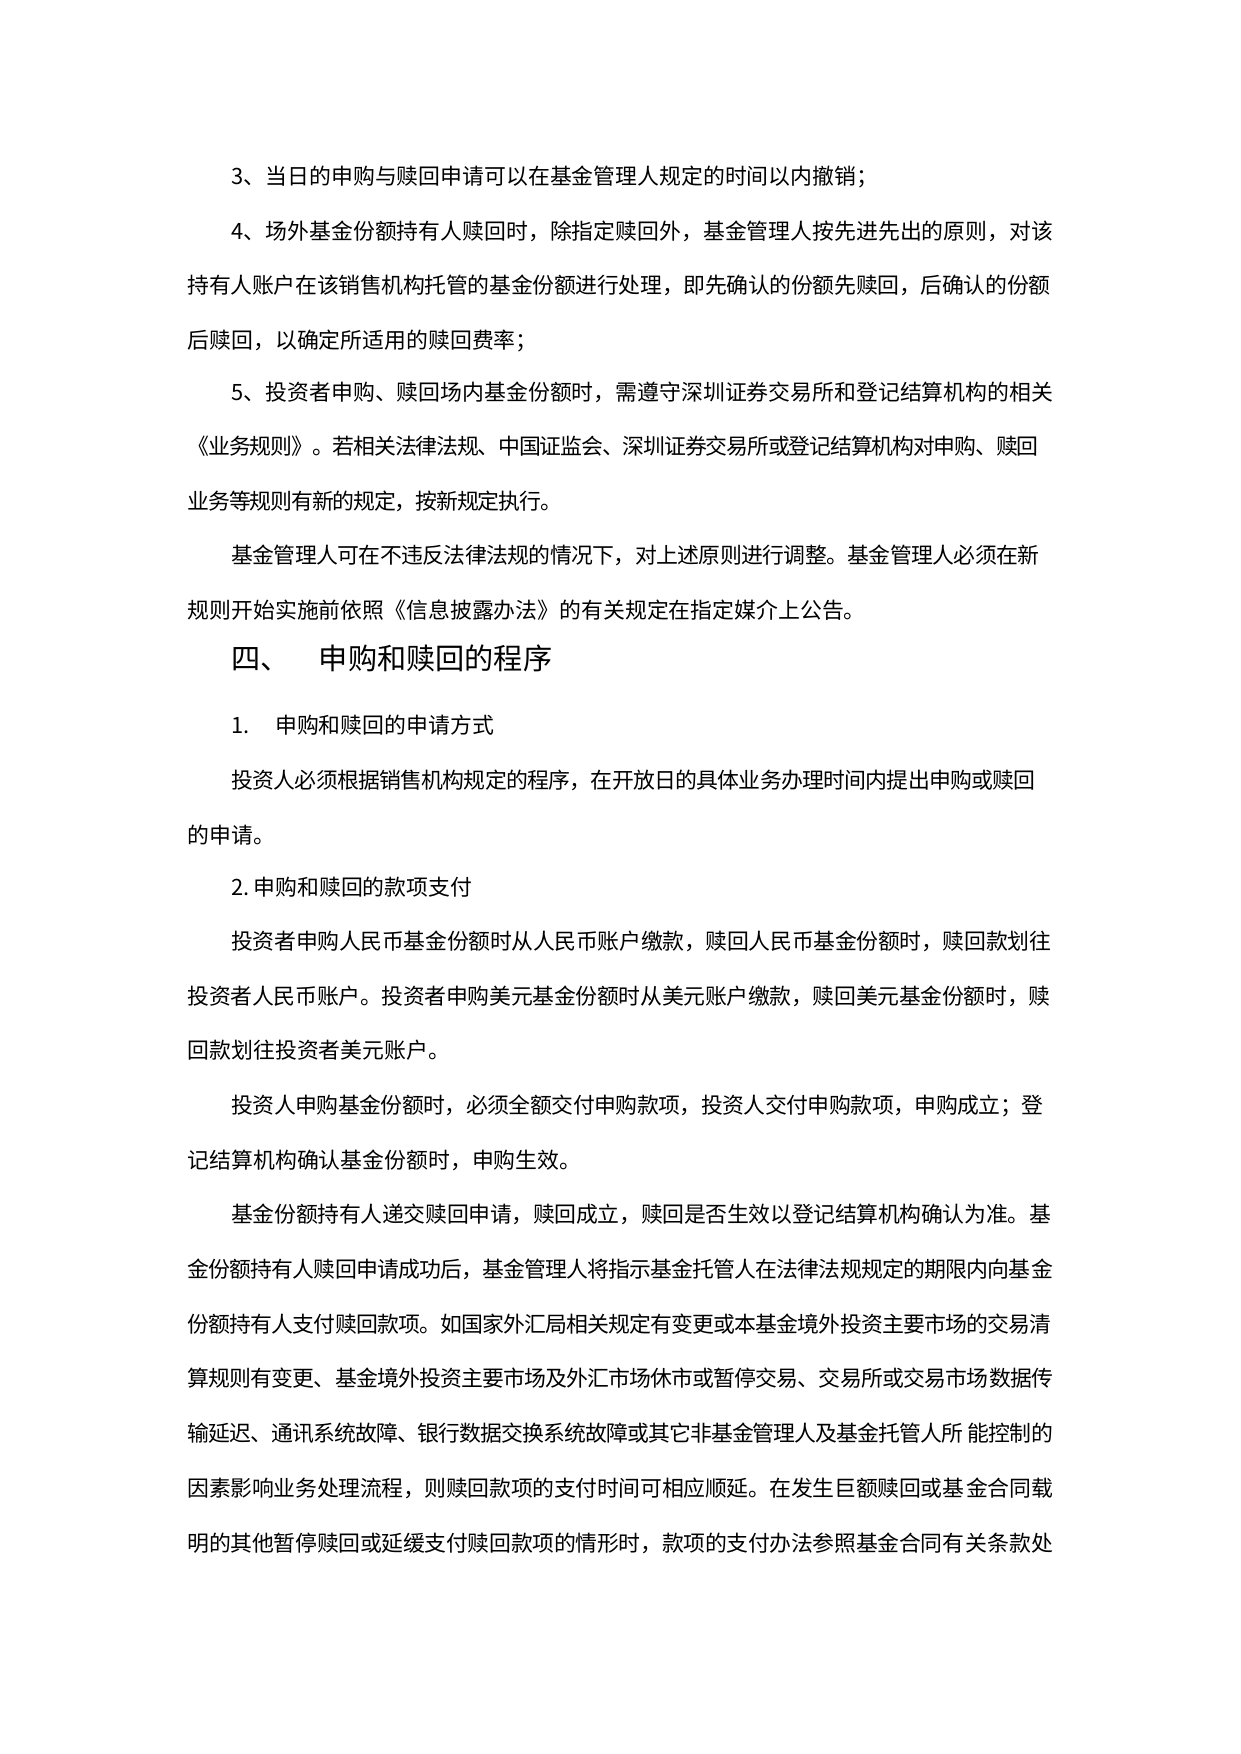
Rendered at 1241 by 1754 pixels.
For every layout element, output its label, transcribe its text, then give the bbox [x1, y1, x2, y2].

text 3、当日的申购与赎回申请可以在基金管理人规定的时间以内撤销； [231, 159, 1096, 190]
text 基金管理人可在不违反法律法规的情况下，对上述原则进行调整。基金管理人必须在新规则开始实施前依照《信息披露办法》的有关规定在指定媒介上公告。 [187, 538, 1053, 625]
text 投资人申购基金份额时，必须全额交付申购款项，投资人交付申购款项，申购成立；登记结算机构确认基金份额时，申购生效。 [187, 1088, 1053, 1174]
text 4、场外基金份额持有人赎回时，除指定赎回外，基金管理人按先进先出的原则，对该持有人账户在该销售机构托管的基金份额进行处理，即先确认的份额先赎回，后确认的份额后赎回，以确定所适用的赎回费率； [187, 214, 1053, 355]
text 5、投资者申购、赎回场内基金份额时，需遵守深圳证券交易所和登记结算机构的相关 [231, 378, 1096, 406]
text 《业务规则》。若相关法律法规、中国证监会、深圳证券交易所或登记结算机构对申购、赎回业务等规则有新的规定，按新规定执行。 [187, 429, 1053, 515]
text 投资人必须根据销售机构规定的程序，在开放日的具体业务办理时间内提出申购或赎回的申请。 [187, 763, 1053, 849]
subtitle 四、 申购和赎回的程序 [231, 648, 1096, 675]
text 投资者申购人民币基金份额时从人民币账户缴款，赎回人民币基金份额时，赎回款划往投资者人民币账户。投资者申购美元基金份额时从美元账户缴款，赎回美元基金份额时，赎回款划往投资者美元账户。 [187, 924, 1053, 1065]
list 申购和赎回的申请方式 [231, 708, 1096, 740]
list 申购和赎回的款项支付 [231, 873, 1096, 901]
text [187, 1197, 1053, 1557]
